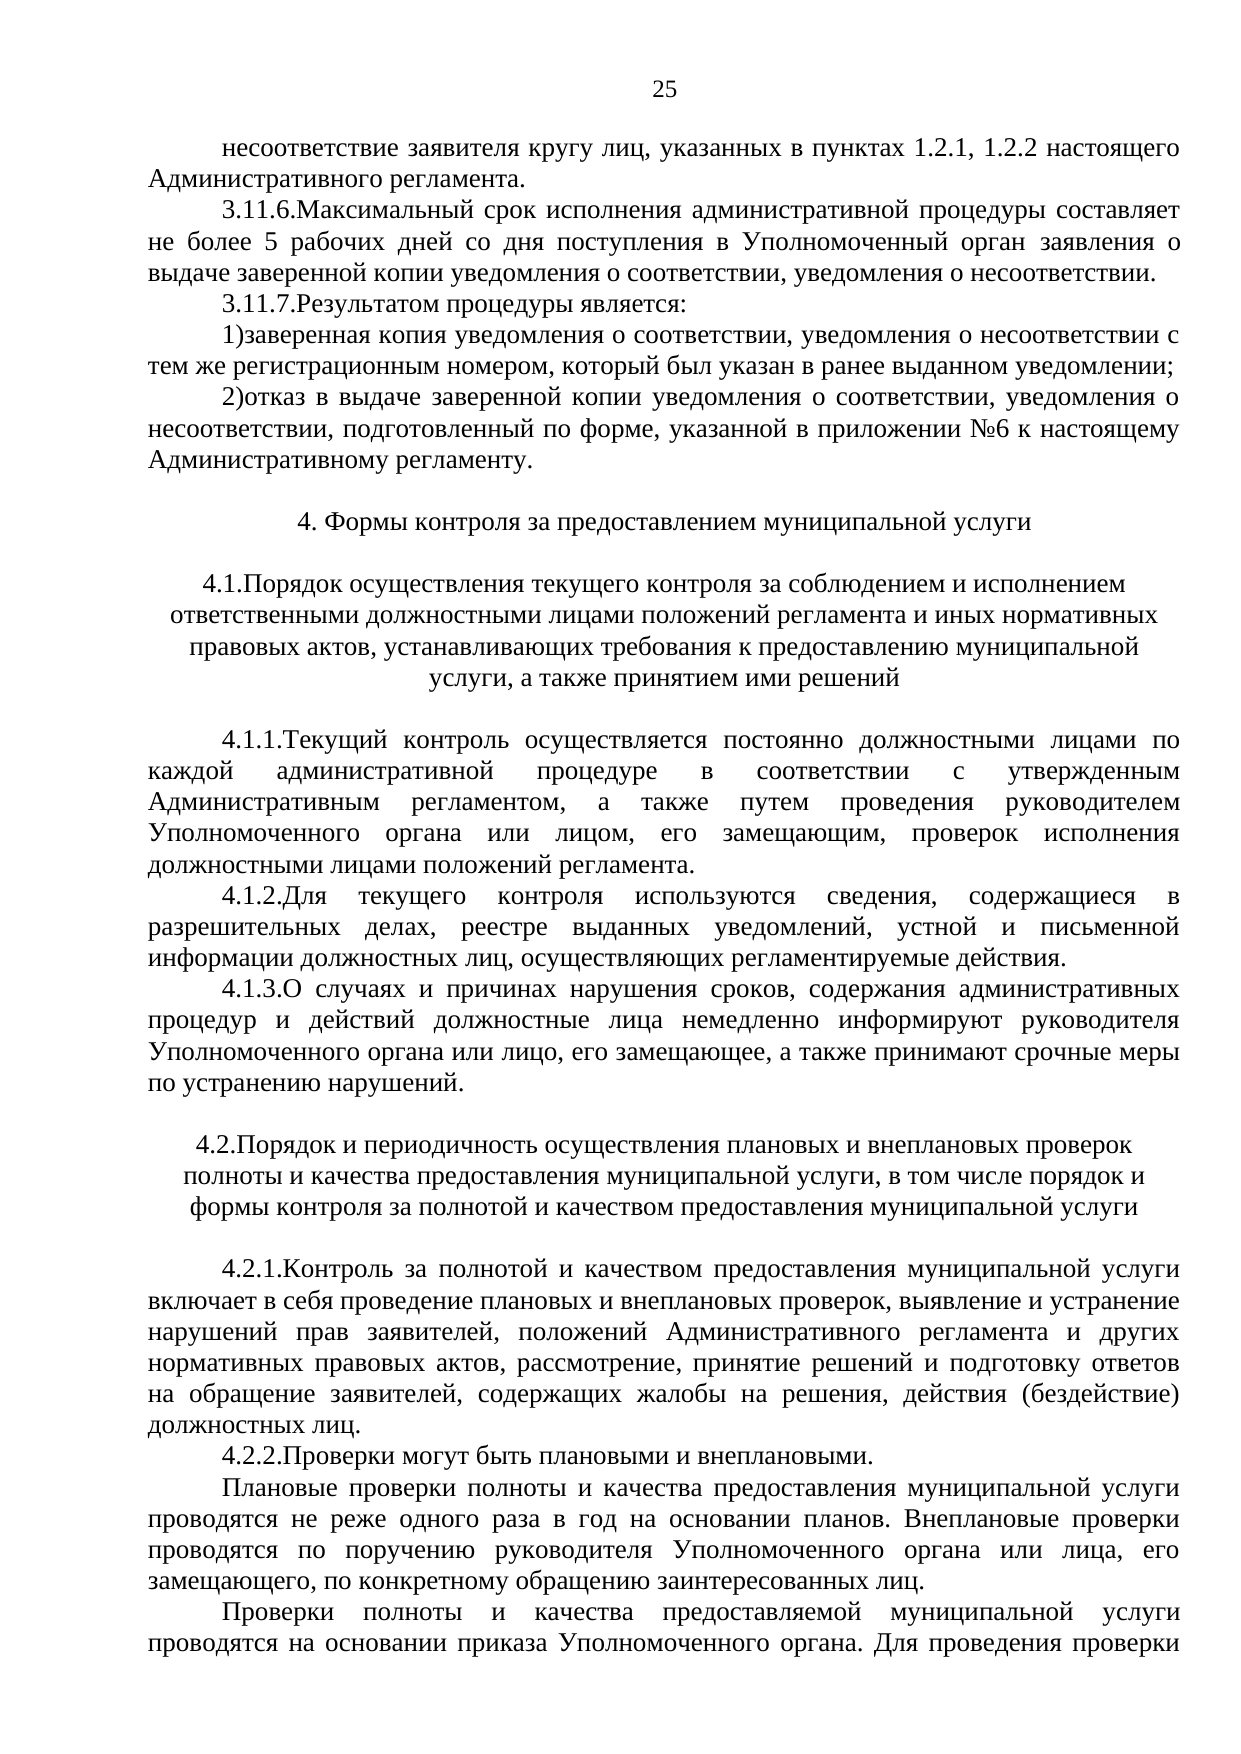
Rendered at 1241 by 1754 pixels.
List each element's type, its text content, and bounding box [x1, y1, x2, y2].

text Плановые проверки полноты и качества предоставления муниципальной услуги проводятся не реже одного раза в год на основании планов. Внеплановые проверки проводятся по поручению руководителя Уполномоченного органа или лица, его замещающего, по конкретному обращению заинтересованных лиц. [148, 1471, 1181, 1595]
text 4.2.1.Контроль за полнотой и качеством предоставления муниципальной услуги включает в себя проведение плановых и внеплановых проверок, выявление и устранение нарушений прав заявителей, положений Административного регламента и других нормативных правовых актов, рассмотрение, принятие решений и подготовку ответов на обращение заявителей, содержащих жалобы на решения, действия (бездействие) должностных лиц. [148, 1253, 1181, 1439]
text 4.2.Порядок и периодичность осуществления плановых и внеплановых проверок полноты и качества предоставления муниципальной услуги, в том числе порядок и формы контроля за полнотой и качеством предоставления муниципальной услуги [148, 1128, 1181, 1221]
text 4.1.3.О случаях и причинах нарушения сроков, содержания административных процедур и действий должностные лица немедленно информируют руководителя Уполномоченного органа или лицо, его замещающее, а также принимают срочные меры по устранению нарушений. [148, 972, 1181, 1097]
text 4.1.1.Текущий контроль осуществляется постоянно должностными лицами по каждой административной процедуре в соответствии с утвержденным Административным регламентом, а также путем проведения руководителем Уполномоченного органа или лицом, его замещающим, проверок исполнения должностными лицами положений регламента. [148, 723, 1181, 879]
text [148, 1595, 1181, 1657]
text 3.11.7.Результатом процедуры является: [148, 287, 1181, 318]
text 4.1.Порядок осуществления текущего контроля за соблюдением и исполнением ответственными должностными лицами положений регламента и иных нормативных правовых актов, устанавливающих требования к предоставлению муниципальной услуги, а также принятием ими решений [148, 567, 1181, 692]
text 3.11.6.Максимальный срок исполнения административной процедуры составляет не более 5 рабочих дней со дня поступления в Уполномоченный орган заявления о выдаче заверенной копии уведомления о соответствии, уведомления о несоответствии. [148, 194, 1181, 287]
text 4. Формы контроля за предоставлением муниципальной услуги [148, 505, 1181, 536]
text 1)заверенная копия уведомления о соответствии, уведомления о несоответствии с тем же регистрационным номером, который был указан в ранее выданном уведомлении; [148, 318, 1181, 381]
text 4.1.2.Для текущего контроля используются сведения, содержащиеся в разрешительных делах, реестре выданных уведомлений, устной и письменной информации должностных лиц, осуществляющих регламентируемые действия. [148, 879, 1181, 972]
text 2)отказ в выдаче заверенной копии уведомления о соответствии, уведомления о несоответствии, подготовленный по форме, указанной в приложении №6 к настоящему Административному регламенту. [148, 381, 1181, 474]
text 4.2.2.Проверки могут быть плановыми и внеплановыми. [148, 1439, 1181, 1471]
text несоответствие заявителя кругу лиц, указанных в пунктах 1.2.1, 1.2.2 настоящего Административного регламента. [148, 131, 1181, 194]
